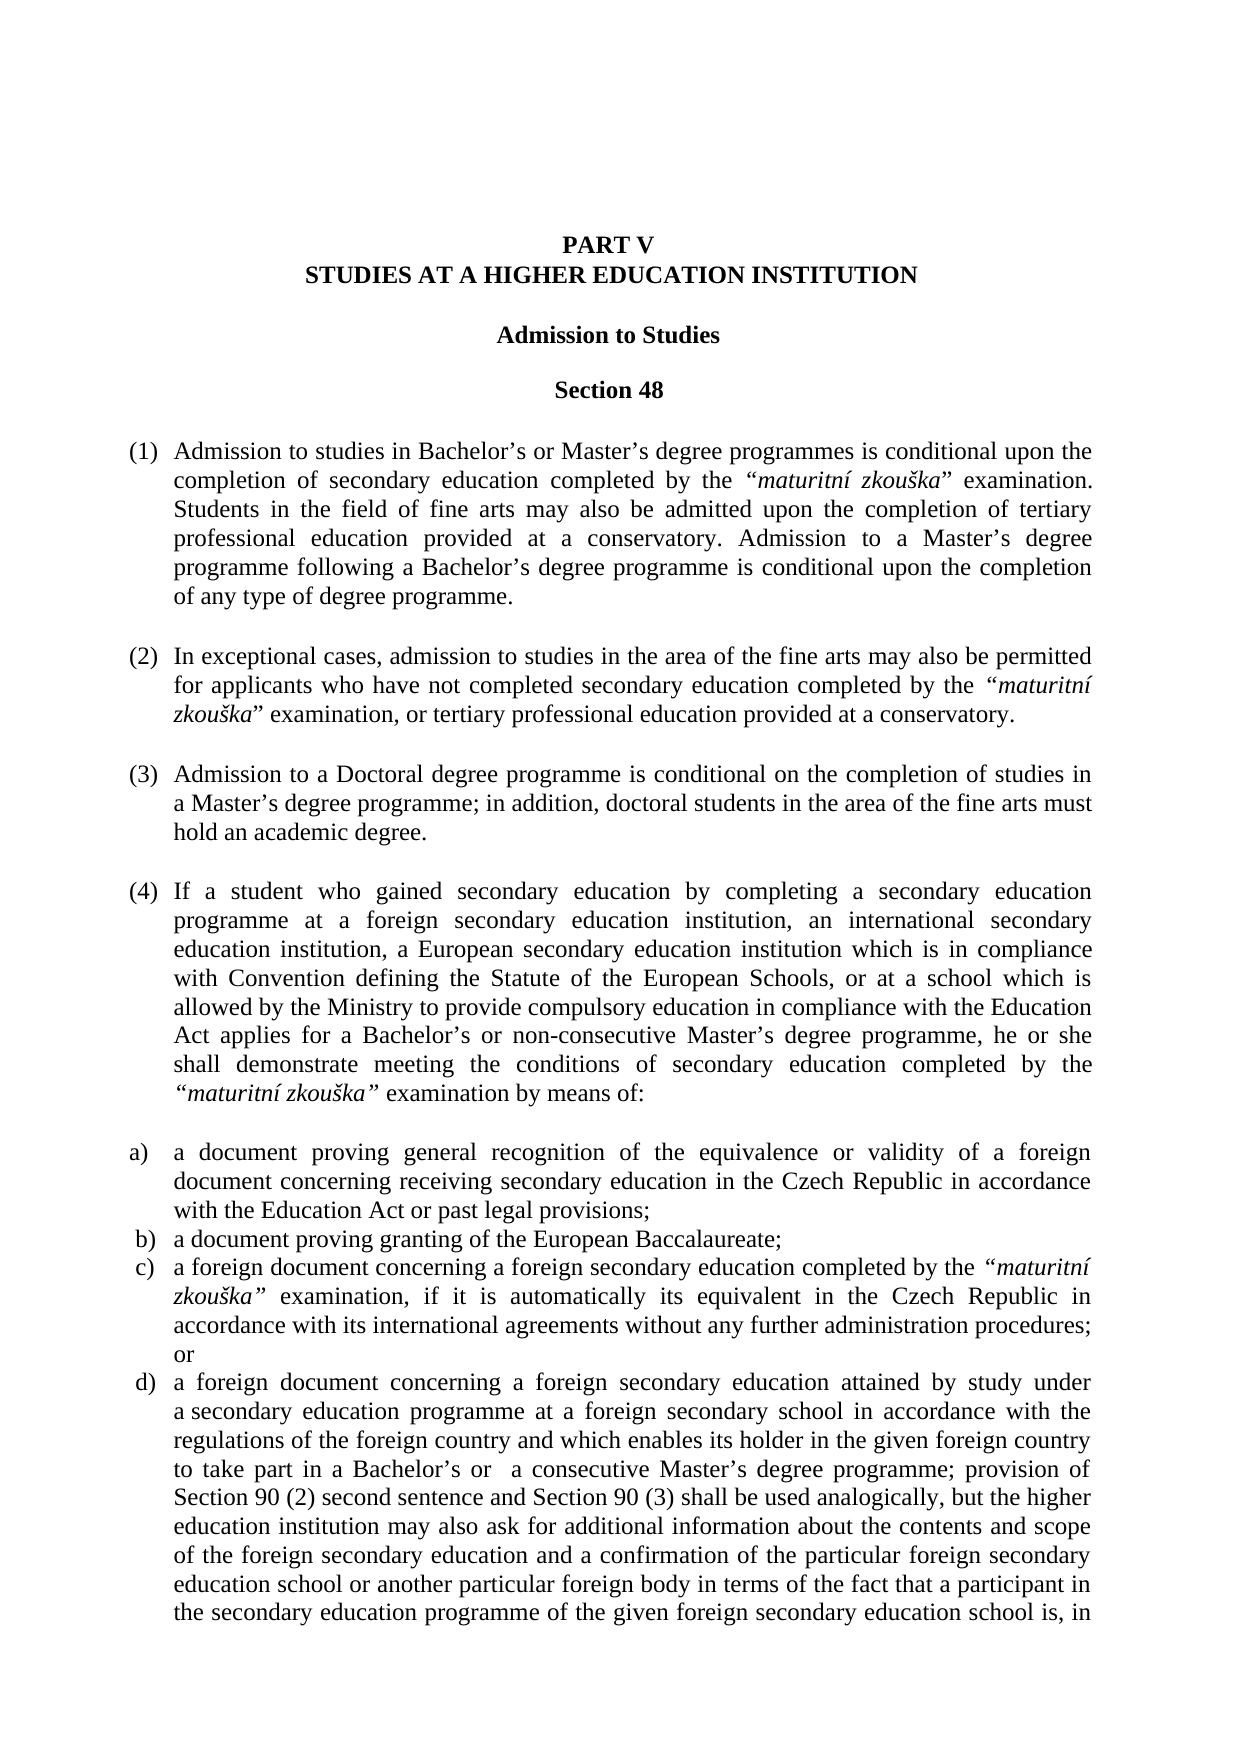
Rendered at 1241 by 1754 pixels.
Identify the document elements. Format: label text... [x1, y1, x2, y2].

text PART V [128, 230, 1089, 259]
list If a student who gained secondary education by completing a secondary education programme at a foreign secondary education institution, an international secondary education institution, a European secondary education institution which is in compliance with Convention defining the Statute of the European Schools, or at a school which is allowed by the Ministry to provide compulsory education in compliance with the Education Act applies for a Bachelor’s or non-consecutive Master’s degree programme, he or she shall demonstrate meeting the conditions of secondary education completed by the “maturitní zkouška” examination by means of: [129, 876, 1093, 1107]
text Admission to Studies [128, 321, 1088, 349]
text c) a foreign document concerning a foreign secondary education completed by the “maturitní zkouška” examination, if it is automatically its equivalent in the Czech Republic in accordance with its international agreements without any further administration procedures; or [129, 1252, 1092, 1367]
list In exceptional cases, admission to studies in the area of the fine arts may also be permitted for applicants who have not completed secondary education completed by the “maturitní zkouška” examination, or tertiary professional education provided at a conservatory. [129, 641, 1093, 728]
text b) a document proving granting of the European Baccalaureate; [129, 1224, 1092, 1252]
text a) a document proving general recognition of the equivalence or validity of a foreign document concerning receiving secondary education in the Czech Republic in accordance with the Education Act or past legal provisions; [129, 1137, 1092, 1224]
list Admission to studies in Bachelor’s or Master’s degree programmes is conditional upon the completion of secondary education completed by the “maturitní zkouška” examination. Students in the field of fine arts may also be admitted upon the completion of tertiary professional education provided at a conservatory. Admission to a Master’s degree programme following a Bachelor’s degree programme is conditional upon the completion of any type of degree programme. [129, 436, 1093, 610]
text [129, 1367, 1092, 1626]
text Section 48 [129, 376, 1089, 404]
text STUDIES AT A HIGHER EDUCATION INSTITUTION [128, 260, 1089, 289]
list Admission to a Doctoral degree programme is conditional on the completion of studies in a Master’s degree programme; in addition, doctoral students in the area of the fine arts must hold an academic degree. [129, 759, 1093, 846]
